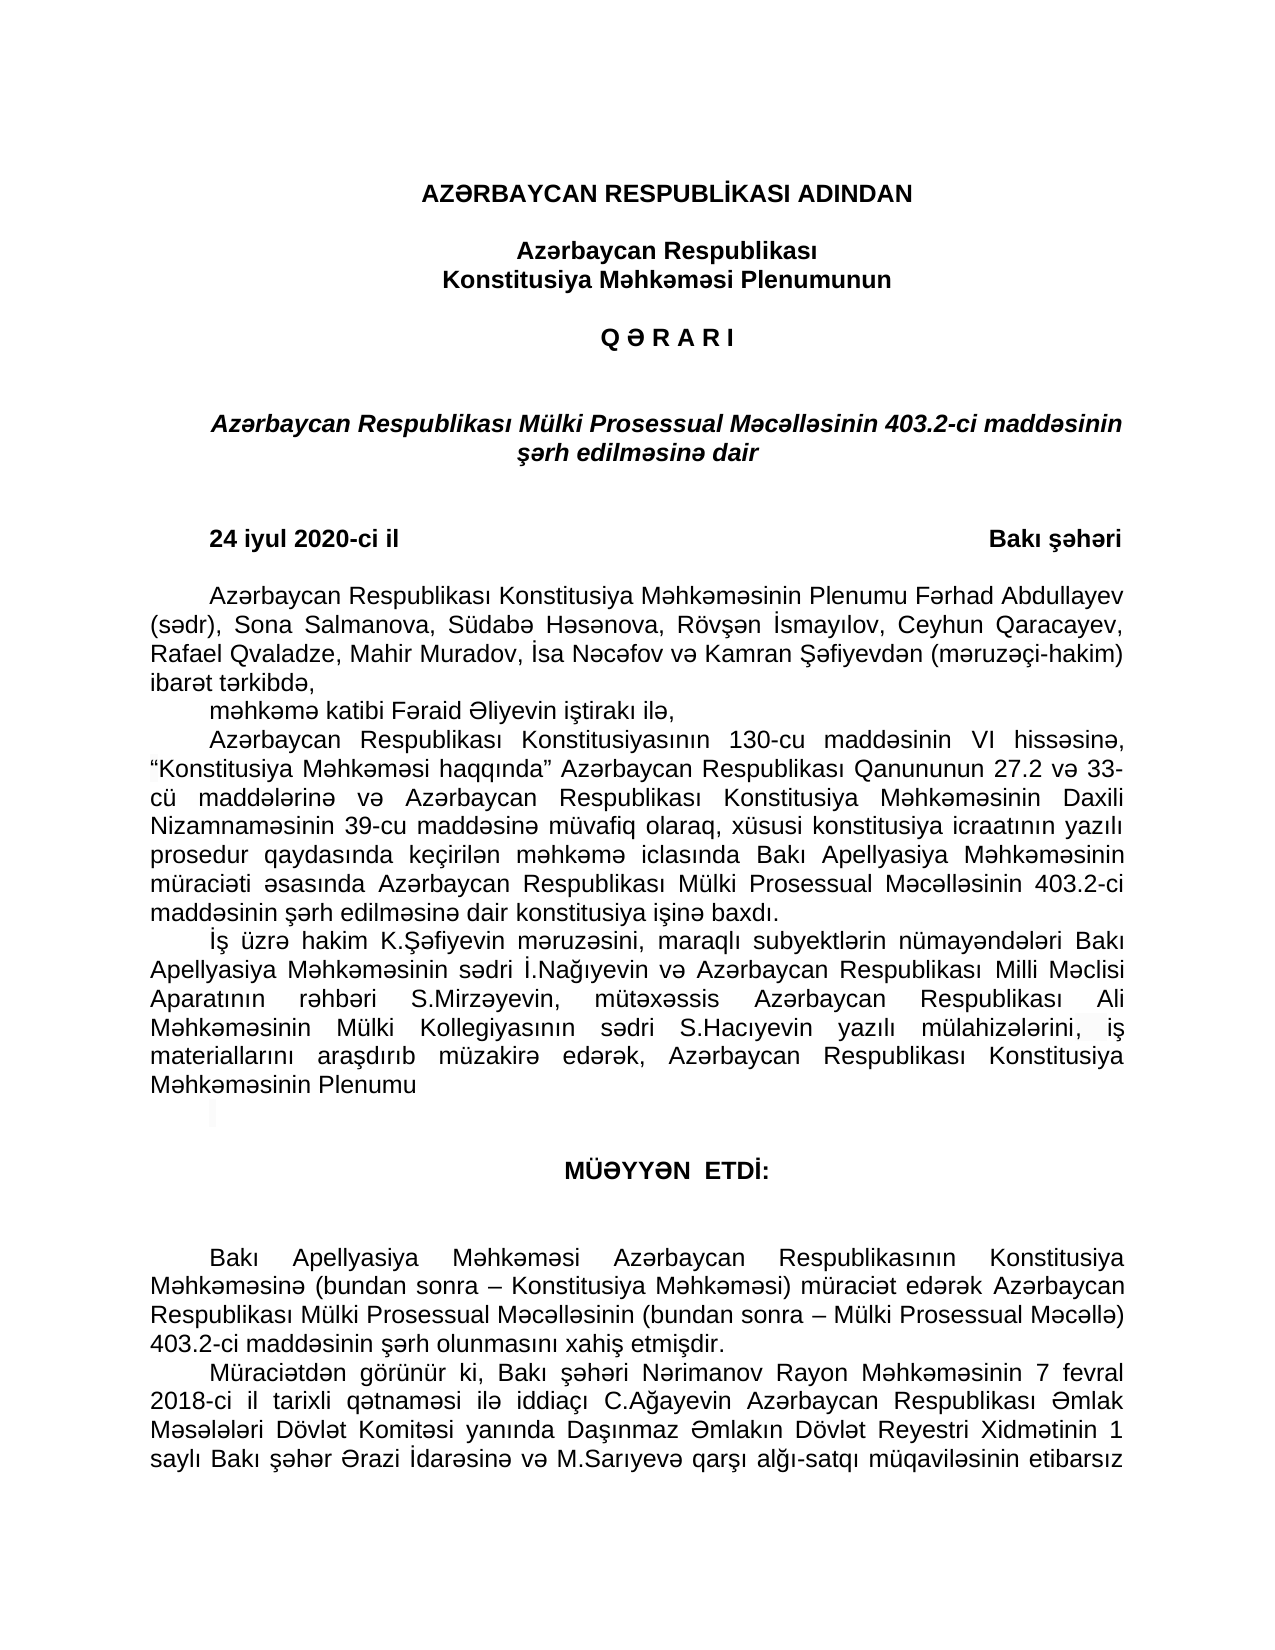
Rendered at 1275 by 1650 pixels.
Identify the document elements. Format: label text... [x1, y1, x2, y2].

text AZƏRBAYCAN RESPUBLİKASI ADINDAN [150, 179, 1125, 207]
text Azərbaycan Respublikası Konstitusiyasının 130-cu maddəsinin VI hissəsinə, “Konstitusiya Məhkəməsi haqqında” Azərbaycan Respublikası Qanununun 27.2 və 33-cü maddələrinə və Azərbaycan Respublikası Konstitusiya Məhkəməsinin Daxili Nizamnaməsinin 39-cu maddəsinə müvafiq olaraq, xüsusi konstitusiya icraatının yazılı prosedur qaydasında keçirilən məhkəmə iclasında Bakı Apellyasiya Məhkəməsinin müraciəti əsasında Azərbaycan Respublikası Mülki Prosessual Məcəlləsinin 403.2-ci maddəsinin şərh edilməsinə dair konstitusiya işinə baxdı. [150, 725, 1125, 926]
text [150, 1357, 1125, 1472]
text Azərbaycan Respublikası Konstitusiya Məhkəməsinin Plenumu Fərhad Abdullayev (sədr), Sona Salmanova, Südabə Həsənova, Rövşən İsmayılov, Ceyhun Qaracayev, Rafael Qvaladze, Mahir Muradov, İsa Nəcəfov və Kamran Şəfiyevdən (məruzəçi-hakim) ibarət tərkibdə, [150, 581, 1125, 696]
text Konstitusiya Məhkəməsi Plenumunun [150, 265, 1125, 294]
text Bakı Apellyasiya Məhkəməsi Azərbaycan Respublikasının Konstitusiya Məhkəməsinə (bundan sonra – Konstitusiya Məhkəməsi) müraciət edərək Azərbaycan Respublikası Mülki Prosessual Məcəlləsinin (bundan sonra – Mülki Prosessual Məcəllə) 403.2-ci maddəsinin şərh olunmasını xahiş etmişdir. [150, 1242, 1125, 1357]
text Azərbaycan Respublikası Mülki Prosessual Məcəlləsinin 403.2-ci maddəsinin şərh edilməsinə dair [150, 409, 1125, 466]
text MÜƏYYƏN ETDİ: [150, 1156, 1125, 1185]
text Azərbaycan Respublikası [150, 236, 1125, 265]
text məhkəmə katibi Fəraid Əliyevin iştirakı ilə, [150, 696, 1125, 725]
text Q Ə R A R I [150, 322, 1125, 351]
text İş üzrə hakim K.Şəfiyevin məruzəsini, maraqlı subyektlərin nümayəndələri Bakı Apellyasiya Məhkəməsinin sədri İ.Nağıyevin və Azərbaycan Respublikası Milli Məclisi Aparatının rəhbəri S.Mirzəyevin, mütəxəssis Azərbaycan Respublikası Ali Məhkəməsinin Mülki Kollegiyasının sədri S.Hacıyevin yazılı mülahizələrini, iş materiallarını araşdırıb müzakirə edərək, Azərbaycan Respublikası Konstitusiya Məhkəməsinin Plenumu [150, 926, 1125, 1099]
text 24 iyul 2020-ci il Bakı şəhəri [150, 524, 1125, 552]
